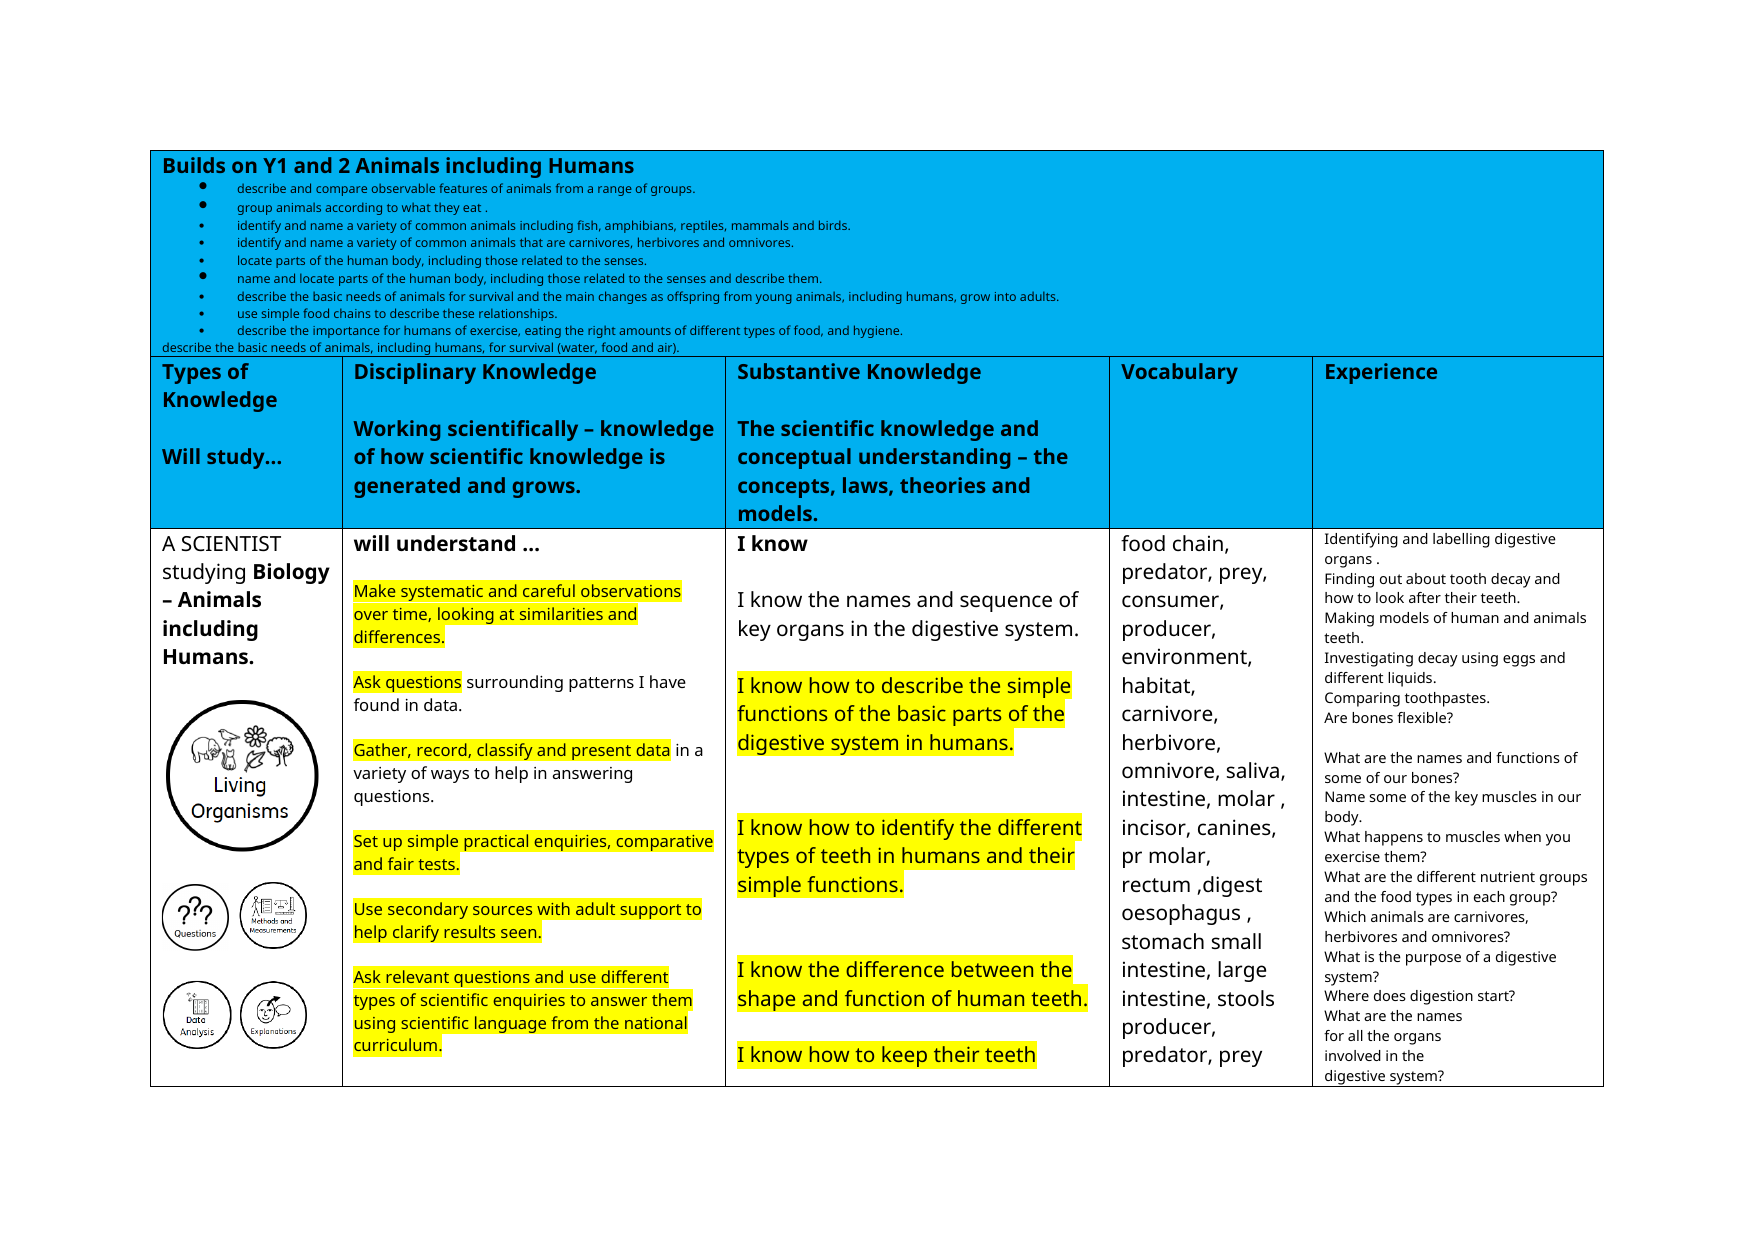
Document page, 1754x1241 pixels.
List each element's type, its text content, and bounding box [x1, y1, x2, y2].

table_cell Disciplinary Knowledge Working scientifically – knowledge of how scientific knowledge is generated and grows. [343, 357, 725, 528]
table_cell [343, 529, 725, 1086]
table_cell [1110, 529, 1312, 1086]
table_cell Builds on Y1 and 2 Animals including Humans describe and compare observable features of animals from a range of groups. group animals according to what they eat . identify and name a variety of common animals including fish, amphibians, reptiles, mammals and birds. identify and name a variety of common animals that are carnivores, herbivores and omnivores. locate parts of the human body, including those related to the senses. name and locate parts of the human body, including those related to the senses and describe them. describe the basic needs of animals for survival and the main changes as offspring from young animals, including humans, grow into adults. use simple food chains to describe these relationships. describe the importance for humans of exercise, eating the right amounts of different types of food, and hygiene. describe the basic needs of animals, including humans, for survival (water, food and air). [151, 151, 1603, 356]
picture [161, 699, 322, 853]
table_cell Substantive Knowledge The scientific knowledge and conceptual understanding – the concepts, laws, theories and models. [726, 357, 1109, 528]
picture [161, 883, 229, 951]
picture [236, 880, 311, 951]
table_cell Experience [1313, 357, 1603, 528]
table_cell Vocabulary [1110, 357, 1312, 528]
picture [161, 979, 234, 1049]
table_cell Types of Knowledge Will study… [151, 357, 342, 528]
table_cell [726, 529, 1109, 1086]
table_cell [151, 529, 342, 1086]
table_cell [1313, 529, 1603, 1086]
picture [236, 980, 313, 1049]
